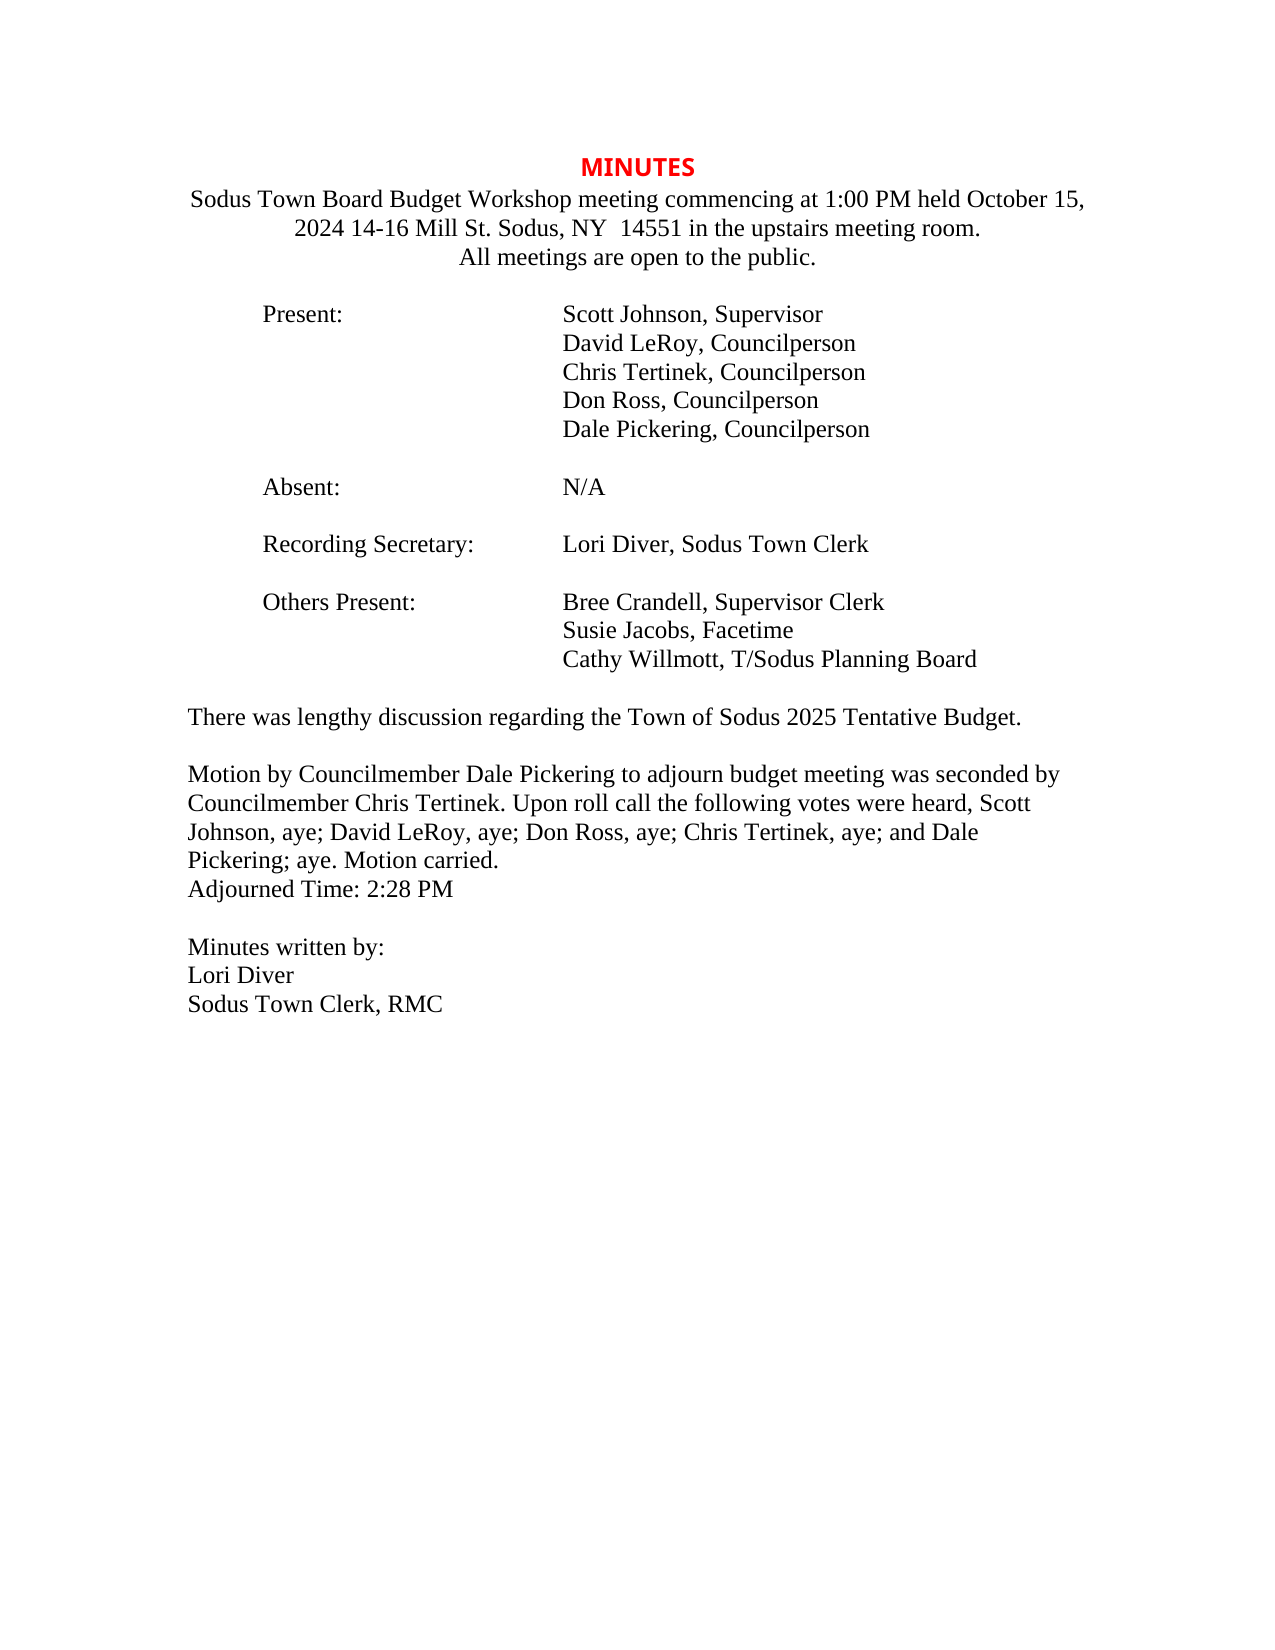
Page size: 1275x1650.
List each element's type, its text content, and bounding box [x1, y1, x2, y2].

text All meetings are open to the public. [187, 242, 1087, 270]
text Adjourned Time: 2:28 PM [187, 874, 1087, 903]
text Motion by Councilmember Dale Pickering to adjourn budget meeting was seconded by Councilmember Chris Tertinek. Upon roll call the following votes were heard, Scott Johnson, aye; David LeRoy, aye; Don Ross, aye; Chris Tertinek, aye; and Dale Pickering; aye. Motion carried. [187, 759, 1087, 874]
text Susie Jacobs, Facetime [187, 615, 1087, 644]
text There was lengthy discussion regarding the Town of Sodus 2025 Tentative Budget. [187, 702, 1087, 730]
text Don Ross, Councilperson [487, 385, 1087, 414]
text Present: Scott Johnson, Supervisor [187, 299, 1087, 328]
text Dale Pickering, Councilperson [562, 414, 1087, 443]
text Absent: N/A [187, 472, 1087, 500]
text Lori Diver Sodus Town Clerk, RMC [187, 960, 1087, 1018]
text Chris Tertinek, Councilperson [487, 357, 1087, 385]
text Others Present: Bree Crandell, Supervisor Clerk [187, 587, 1087, 615]
text Minutes written by: [187, 932, 1087, 960]
text David LeRoy, Councilperson [487, 328, 1087, 357]
text MINUTES [187, 150, 1087, 184]
text Sodus Town Board Budget Workshop meeting commencing at 1:00 PM held October 15, 2024 14-16 Mill St. Sodus, NY 14551 in the upstairs meeting room. [187, 184, 1087, 242]
text Recording Secretary: Lori Diver, Sodus Town Clerk [187, 529, 1087, 558]
text Cathy Willmott, T/Sodus Planning Board [487, 644, 1087, 673]
